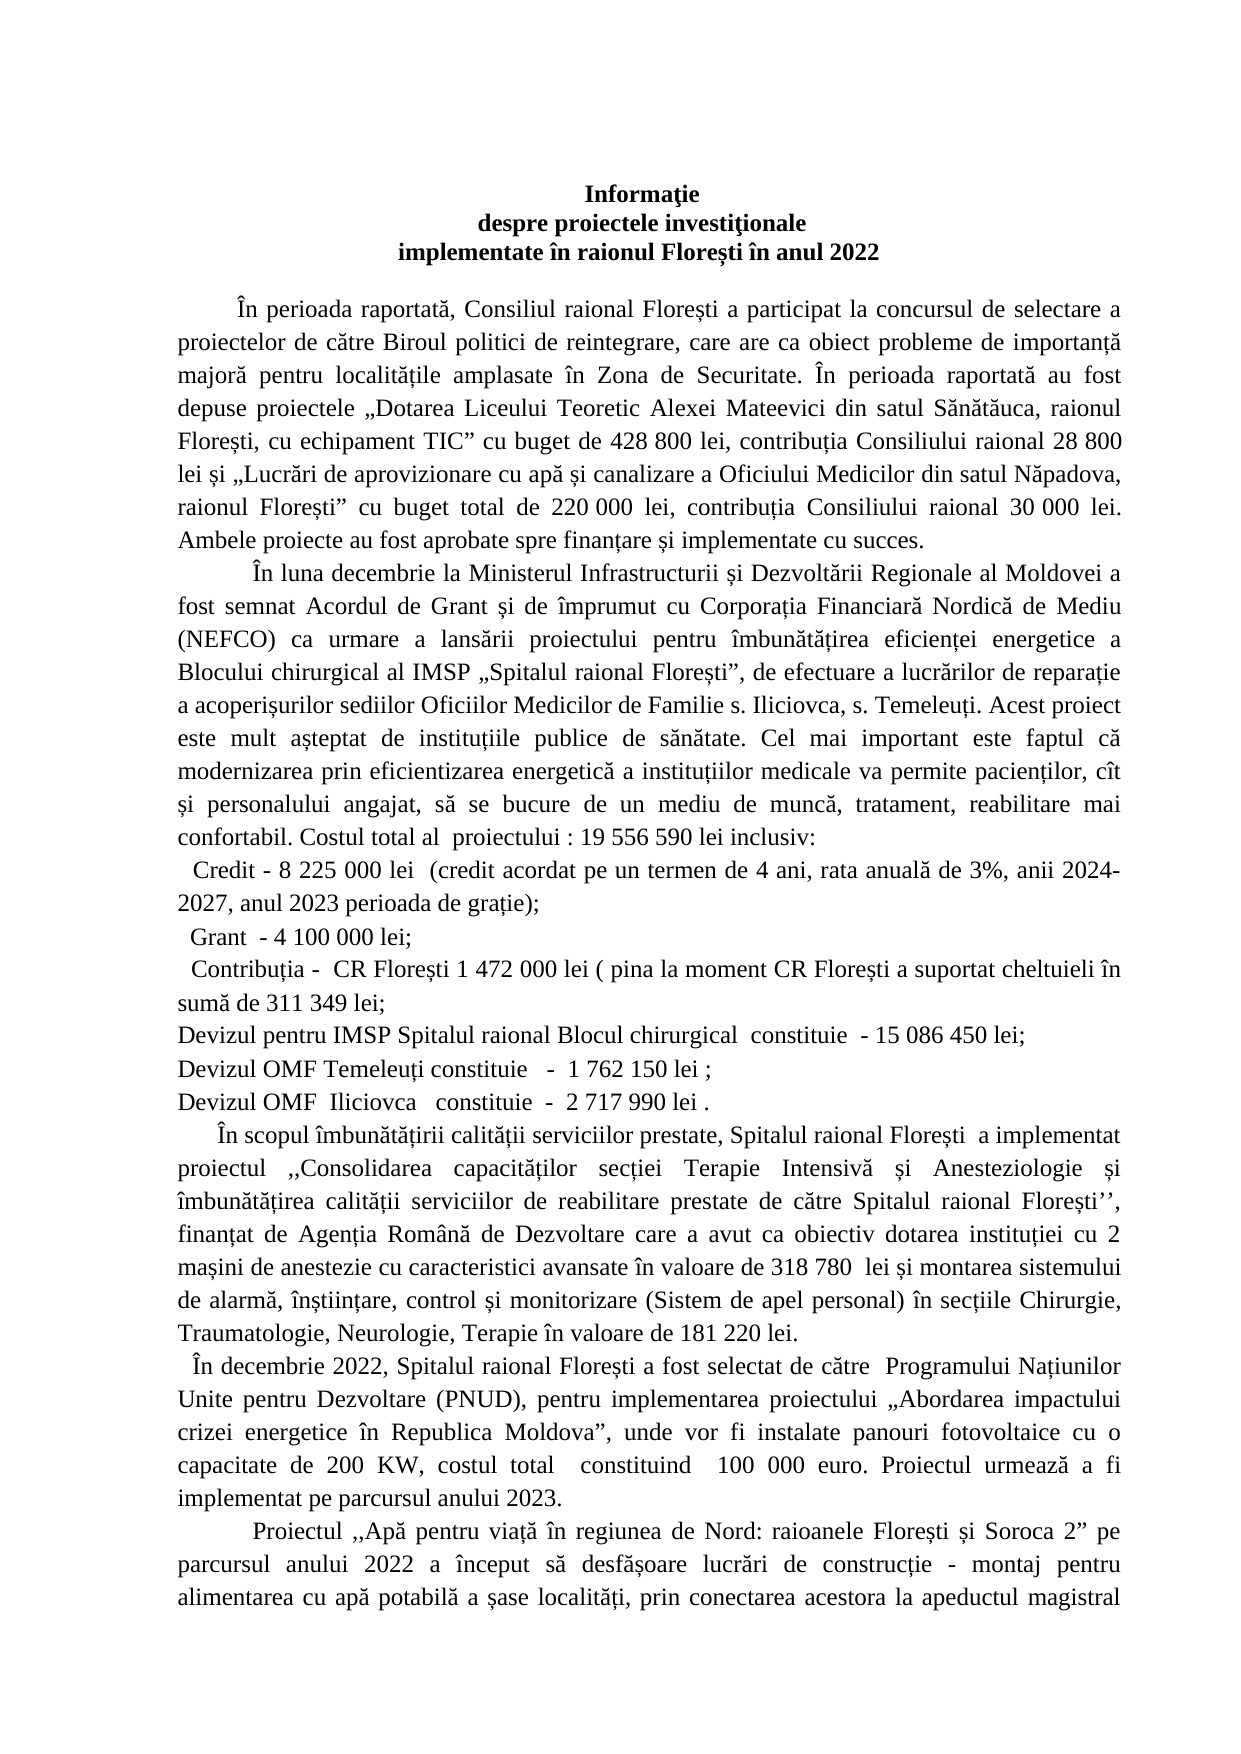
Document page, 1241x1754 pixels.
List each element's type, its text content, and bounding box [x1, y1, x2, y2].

text Devizul OMF Iliciovca constituie - 2 717 990 lei . [177, 1087, 1122, 1115]
text Informaţie [177, 179, 1100, 208]
text În perioada raportată, Consiliul raional Florești a participat la concursul de selectare a proiectelor de către Biroul politici de reintegrare, care are ca obiect probleme de importanță majoră pentru localitățile amplasate în Zona de Securitate. În perioada raportată au fost depuse proiectele „Dotarea Liceului Teoretic Alexei Mateevici din satul Sănătăuca, raionul Florești, cu echipament TIC” cu buget de 428 800 lei, contribuția Consiliului raional 28 800 lei și „Lucrări de aprovizionare cu apă și canalizare a Oficiului Medicilor din satul Năpadova, raionul Florești” cu buget total de 220 000 lei, contribuția Consiliului raional 30 000 lei. Ambele proiecte au fost aprobate spre finanțare și implementate cu succes. [177, 294, 1122, 554]
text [177, 1516, 1122, 1611]
text În luna decembrie la Ministerul Infrastructurii și Dezvoltării Regionale al Moldovei a fost semnat Acordul de Grant și de împrumut cu Corporația Financiară Nordică de Mediu (NEFCO) ca urmare a lansării proiectului pentru îmbunătățirea eficienței energetice a Blocului chirurgical al IMSP „Spitalul raional Florești”, de efectuare a lucrărilor de reparație a acoperișurilor sediilor Oficiilor Medicilor de Familie s. Iliciovca, s. Temeleuți. Acest proiect este mult așteptat de instituțiile publice de sănătate. Cel mai important este faptul că modernizarea prin eficientizarea energetică a instituțiilor medicale va permite pacienților, cît și personalului angajat, să se bucure de un mediu de muncă, tratament, reabilitare mai confortabil. Costul total al proiectului : 19 556 590 lei inclusiv: [177, 558, 1122, 851]
text implementate în raionul Florești în anul 2022 [177, 237, 1100, 265]
text În scopul îmbunătățirii calității serviciilor prestate, Spitalul raional Florești a implementat proiectul ,,Consolidarea capacităților secției Terapie Intensivă și Anesteziologie și îmbunătățirea calității serviciilor de reabilitare prestate de către Spitalul raional Florești’’, finanțat de Agenția Română de Dezvoltare care a avut ca obiectiv dotarea instituției cu 2 mașini de anestezie cu caracteristici avansate în valoare de 318 780 lei și montarea sistemului de alarmă, înștiințare, control și monitorizare (Sistem de apel personal) în secțiile Chirurgie, Traumatologie, Neurologie, Terapie în valoare de 181 220 lei. [177, 1120, 1122, 1347]
text Contribuția - CR Florești 1 472 000 lei ( pina la moment CR Florești a suportat cheltuieli în sumă de 311 349 lei; [177, 954, 1122, 1016]
text despre proiectele investiţionale [177, 208, 1100, 237]
text Devizul pentru IMSP Spitalul raional Blocul chirurgical constituie - 15 086 450 lei; [177, 1021, 1122, 1049]
text Devizul OMF Temeleuți constituie - 1 762 150 lei ; [177, 1054, 1122, 1082]
text Grant - 4 100 000 lei; [177, 922, 1122, 950]
text În decembrie 2022, Spitalul raional Florești a fost selectat de către Programului Națiunilor Unite pentru Dezvoltare (PNUD), pentru implementarea proiectului „Abordarea impactului crizei energetice în Republica Moldova”, unde vor fi instalate panouri fotovoltaice cu o capacitate de 200 KW, costul total constituind 100 000 euro. Proiectul urmează a fi implementat pe parcursul anului 2023. [177, 1351, 1122, 1512]
text Credit - 8 225 000 lei (credit acordat pe un termen de 4 ani, rata anuală de 3%, anii 2024-2027, anul 2023 perioada de grație); [177, 856, 1122, 917]
